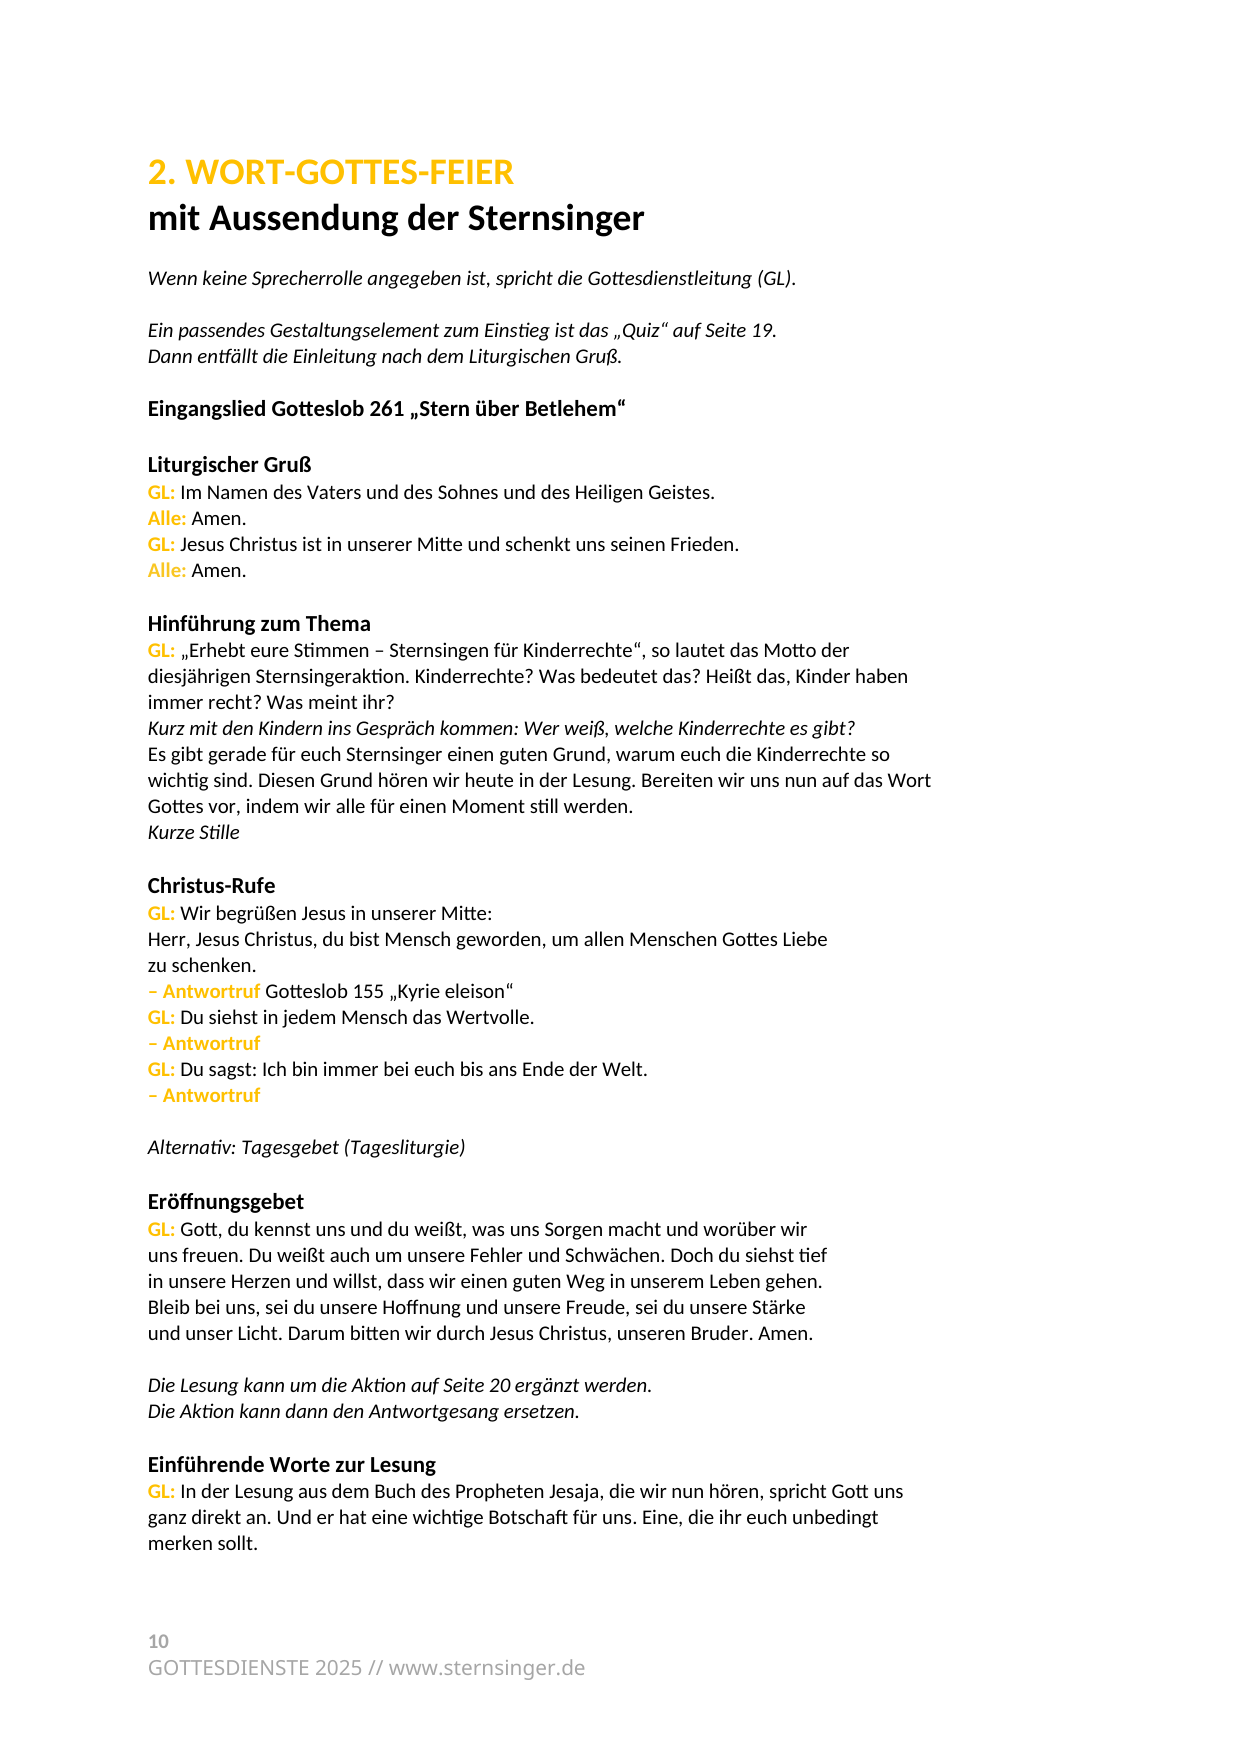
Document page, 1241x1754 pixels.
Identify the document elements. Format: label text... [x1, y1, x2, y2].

text 2. Wort-Gottes-Feier mit Aussendung der Sternsinger [148, 148, 945, 239]
text GL: Du sagst: Ich bin immer bei euch bis ans Ende der Welt. [148, 1055, 945, 1081]
text Kurz mit den Kindern ins Gespräch kommen: Wer weiß, welche Kinderrechte es gibt? [148, 715, 945, 741]
text GL: Wir begrüßen Jesus in unserer Mitte: Herr, Jesus Christus, du bist Mensch geworden, um allen Menschen Gottes Liebe zu schenken. [148, 899, 945, 977]
text Es gibt gerade für euch Sternsinger einen guten Grund, warum euch die Kinderrechte so wichtig sind. Diesen Grund hören wir heute in der Lesung. Bereiten wir uns nun auf das Wort Gottes vor, indem wir alle für einen Moment still werden. [148, 741, 945, 819]
text GL: Jesus Christus ist in unserer Mitte und schenkt uns seinen Frieden. [148, 531, 945, 557]
text Christus-Rufe [148, 871, 945, 899]
text Wenn keine Sprecherrolle angegeben ist, spricht die Gottesdienstleitung (GL). [148, 265, 946, 291]
text GL: Gott, du kennst uns und du weißt, was uns Sorgen macht und worüber wir uns freuen. Du weißt auch um unsere Fehler und Schwächen. Doch du siehst tief in unsere Herzen und willst, dass wir einen guten Weg in unserem Leben gehen. Bleib bei uns, sei du unsere Hoffnung und unsere Freude, sei du unsere Stärke und unser Licht. Darum bitten wir durch Jesus Christus, unseren Bruder. Amen. [148, 1216, 945, 1346]
text Alle: Amen. [148, 504, 945, 531]
text Ein passendes Gestaltungselement zum Einstieg ist das „Quiz“ auf Seite 19. Dann entfällt die Einleitung nach dem Liturgischen Gruß. [148, 316, 945, 368]
text Kurze Stille [148, 819, 945, 845]
text Hinführung zum Thema [148, 609, 945, 637]
text Einführende Worte zur Lesung [148, 1450, 945, 1478]
text GL: Du siehst in jedem Mensch das Wertvolle. [148, 1003, 945, 1029]
text – Antwortruf [148, 1029, 945, 1055]
text Liturgischer Gruß [148, 450, 945, 478]
text – Antwortruf Gotteslob 155 „Kyrie eleison“ [148, 977, 945, 1003]
text GL: „Erhebt eure Stimmen – Sternsingen für Kinderrechte“, so lautet das Motto der diesjährigen Sternsingeraktion. Kinderrechte? Was bedeutet das? Heißt das, Kinder haben immer recht? Was meint ihr? [148, 637, 945, 715]
text Alle: Amen. [148, 557, 945, 583]
text GL: In der Lesung aus dem Buch des Propheten Jesaja, die wir nun hören, spricht Gott uns ganz direkt an. Und er hat eine wichtige Botschaft für uns. Eine, die ihr euch unbedingt merken sollt. [148, 1478, 945, 1556]
text GL: Im Namen des Vaters und des Sohnes und des Heiligen Geistes. [148, 478, 945, 504]
text Alternativ: Tagesgebet (Tagesliturgie) [148, 1133, 945, 1159]
text Eingangslied Gotteslob 261 „Stern über Betlehem“ [148, 394, 945, 422]
text – Antwortruf [148, 1081, 945, 1107]
text Eröffnungsgebet [148, 1187, 945, 1216]
text Die Lesung kann um die Aktion auf Seite 20 ergänzt werden. Die Aktion kann dann den Antwortgesang ersetzen. [148, 1372, 945, 1424]
